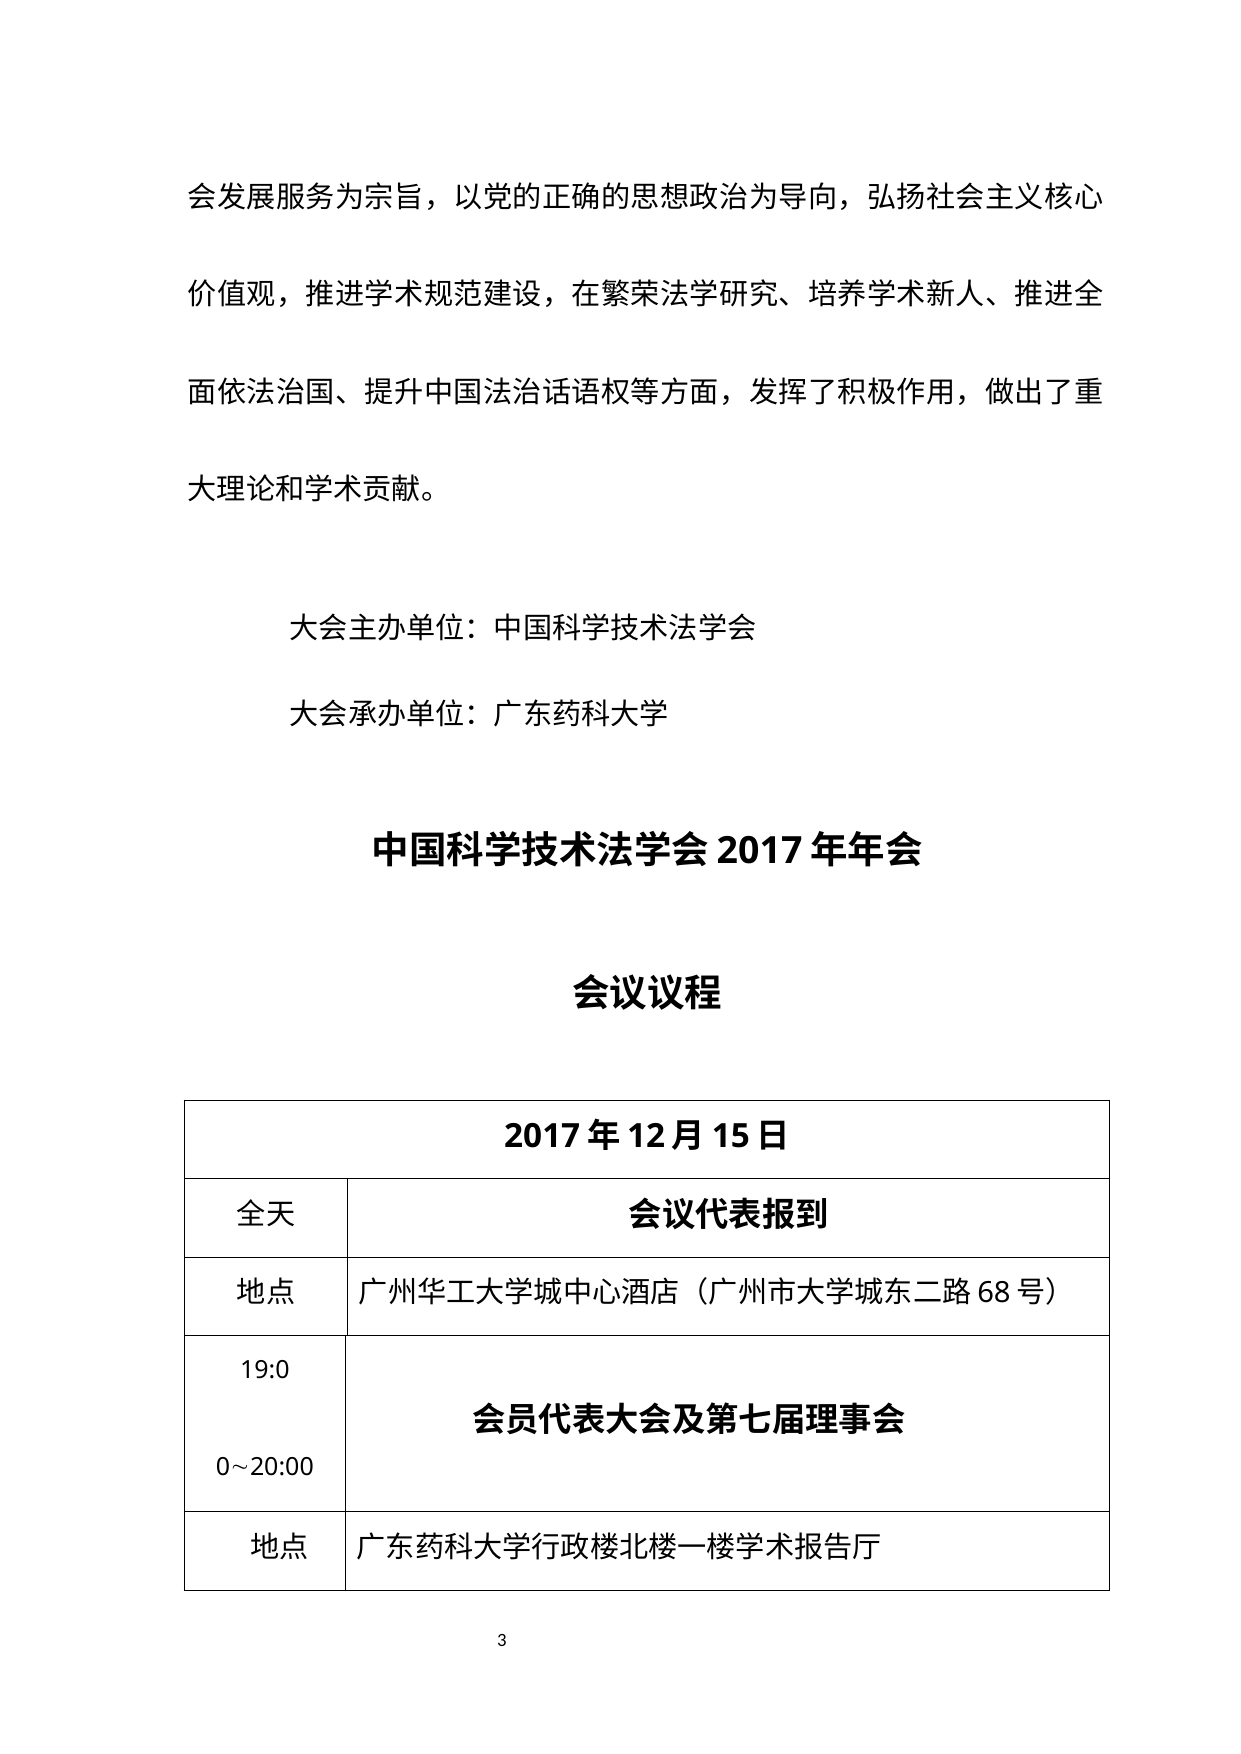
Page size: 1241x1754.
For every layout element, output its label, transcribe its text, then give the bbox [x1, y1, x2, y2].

table_cell 地点 [185, 1512, 345, 1590]
table_cell 广州华工大学城中心酒店（广州市大学城东二路68号） [348, 1258, 1109, 1335]
table_cell 地点 [185, 1258, 347, 1335]
table_cell 全天 [185, 1179, 347, 1257]
table_cell 会议代表报到 [348, 1179, 1109, 1257]
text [187, 162, 1106, 519]
text 会议议程 [187, 957, 1106, 1022]
text 大会承办单位：广东药科大学 [231, 679, 1106, 744]
table_cell 会员代表大会及第七届理事会 [346, 1336, 1109, 1511]
text 大会主办单位：中国科学技术法学会 [231, 593, 1106, 658]
table_header [185, 1101, 1109, 1178]
text 中国科学技术法学会2017年年会 [187, 815, 1106, 880]
table_cell 19:0020:00 [185, 1336, 345, 1511]
table_cell 广东药科大学行政楼北楼一楼学术报告厅 [346, 1512, 1109, 1590]
